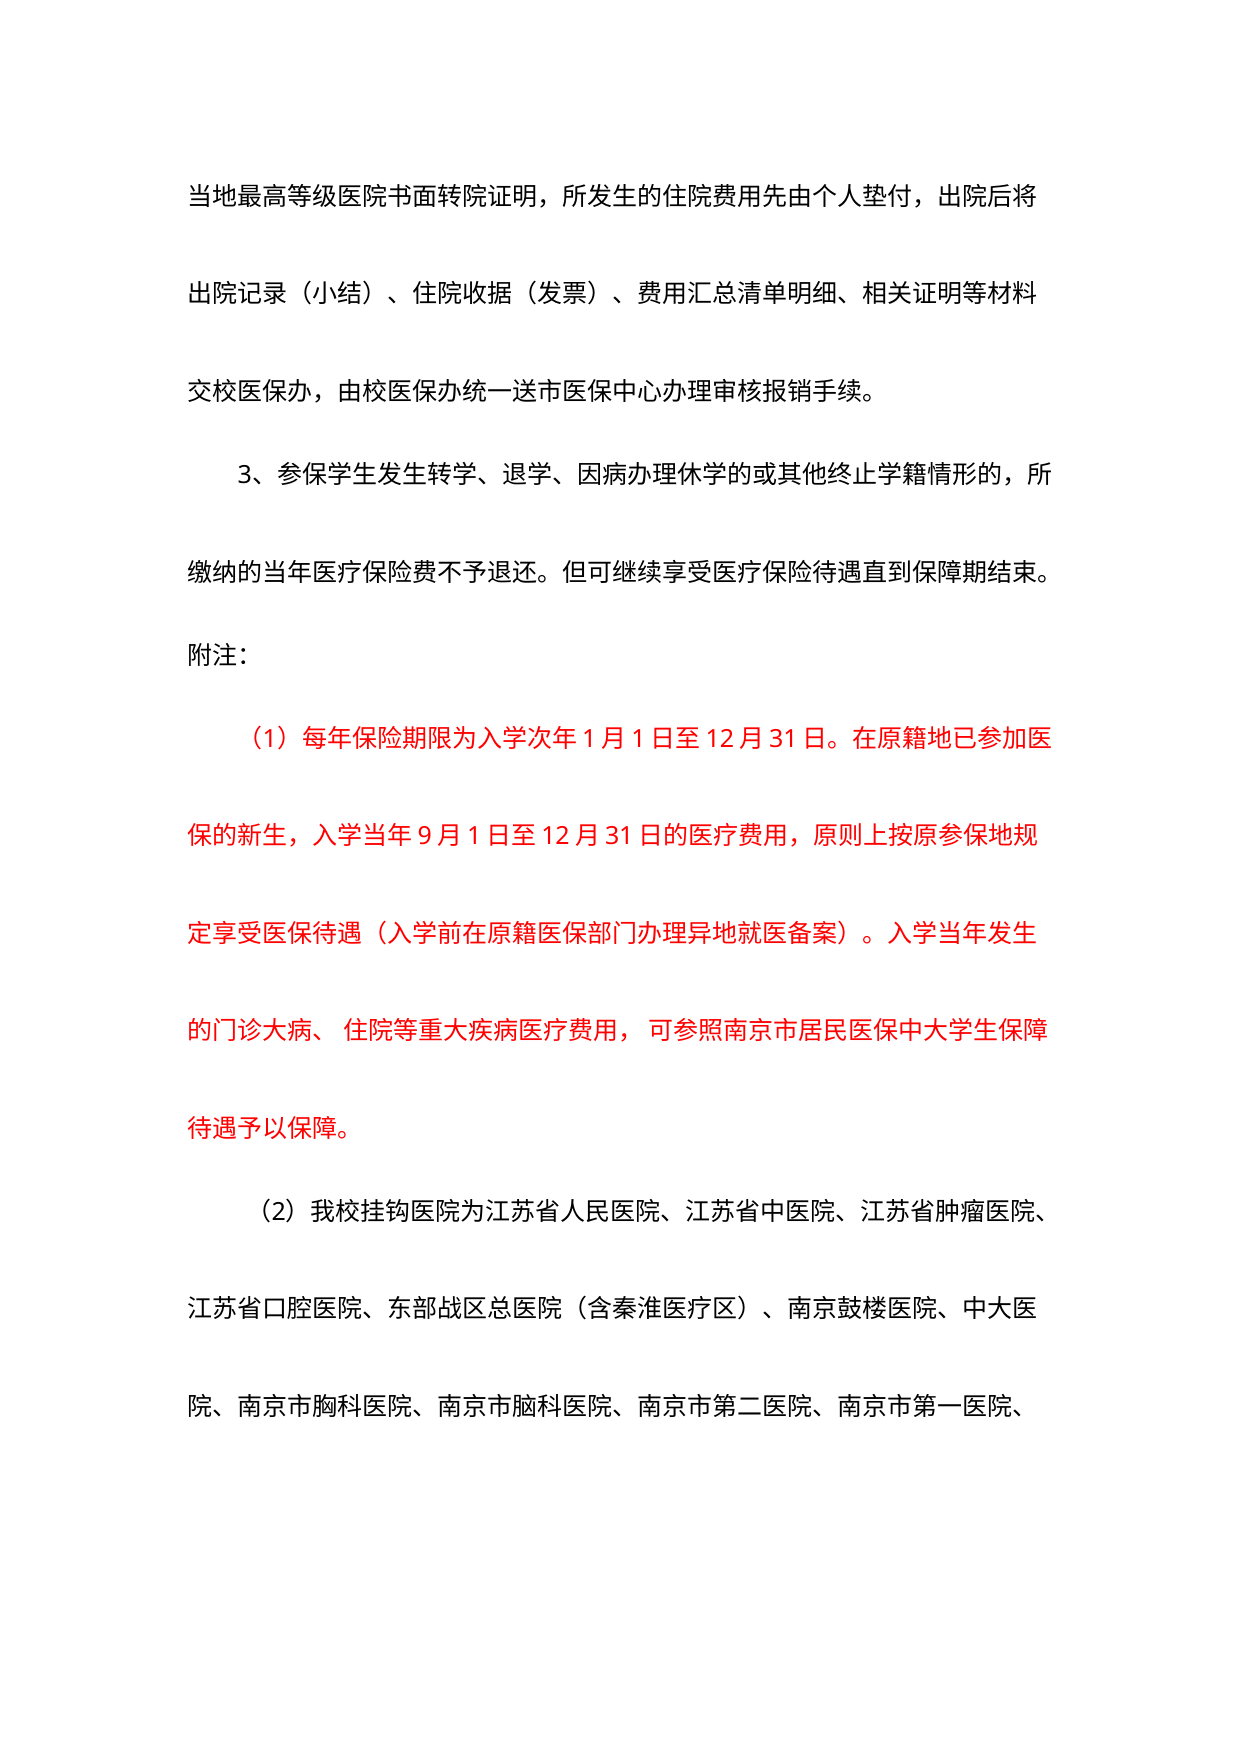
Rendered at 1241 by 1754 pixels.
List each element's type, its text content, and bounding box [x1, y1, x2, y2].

text （1）每年保险期限为入学次年1月1日至12月31日。在原籍地已参加医保的新生，入学当年9月1日至12月31日的医疗费用，原则上按原参保地规定享受医保待遇（入学前在原籍医保部门办理异地就医备案）。入学当年发生的门诊大病、 住院等重大疾病医疗费用， 可参照南京市居民医保中大学生保障待遇予以保障。 [187, 704, 1053, 1159]
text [187, 162, 1053, 422]
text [188, 1177, 1053, 1437]
text 3、参保学生发生转学、退学、因病办理休学的或其他终止学籍情形的，所缴纳的当年医疗保险费不予退还。但可继续享受医疗保险待遇直到保障期结束。 [187, 440, 1053, 603]
text 附注： [187, 621, 1053, 686]
